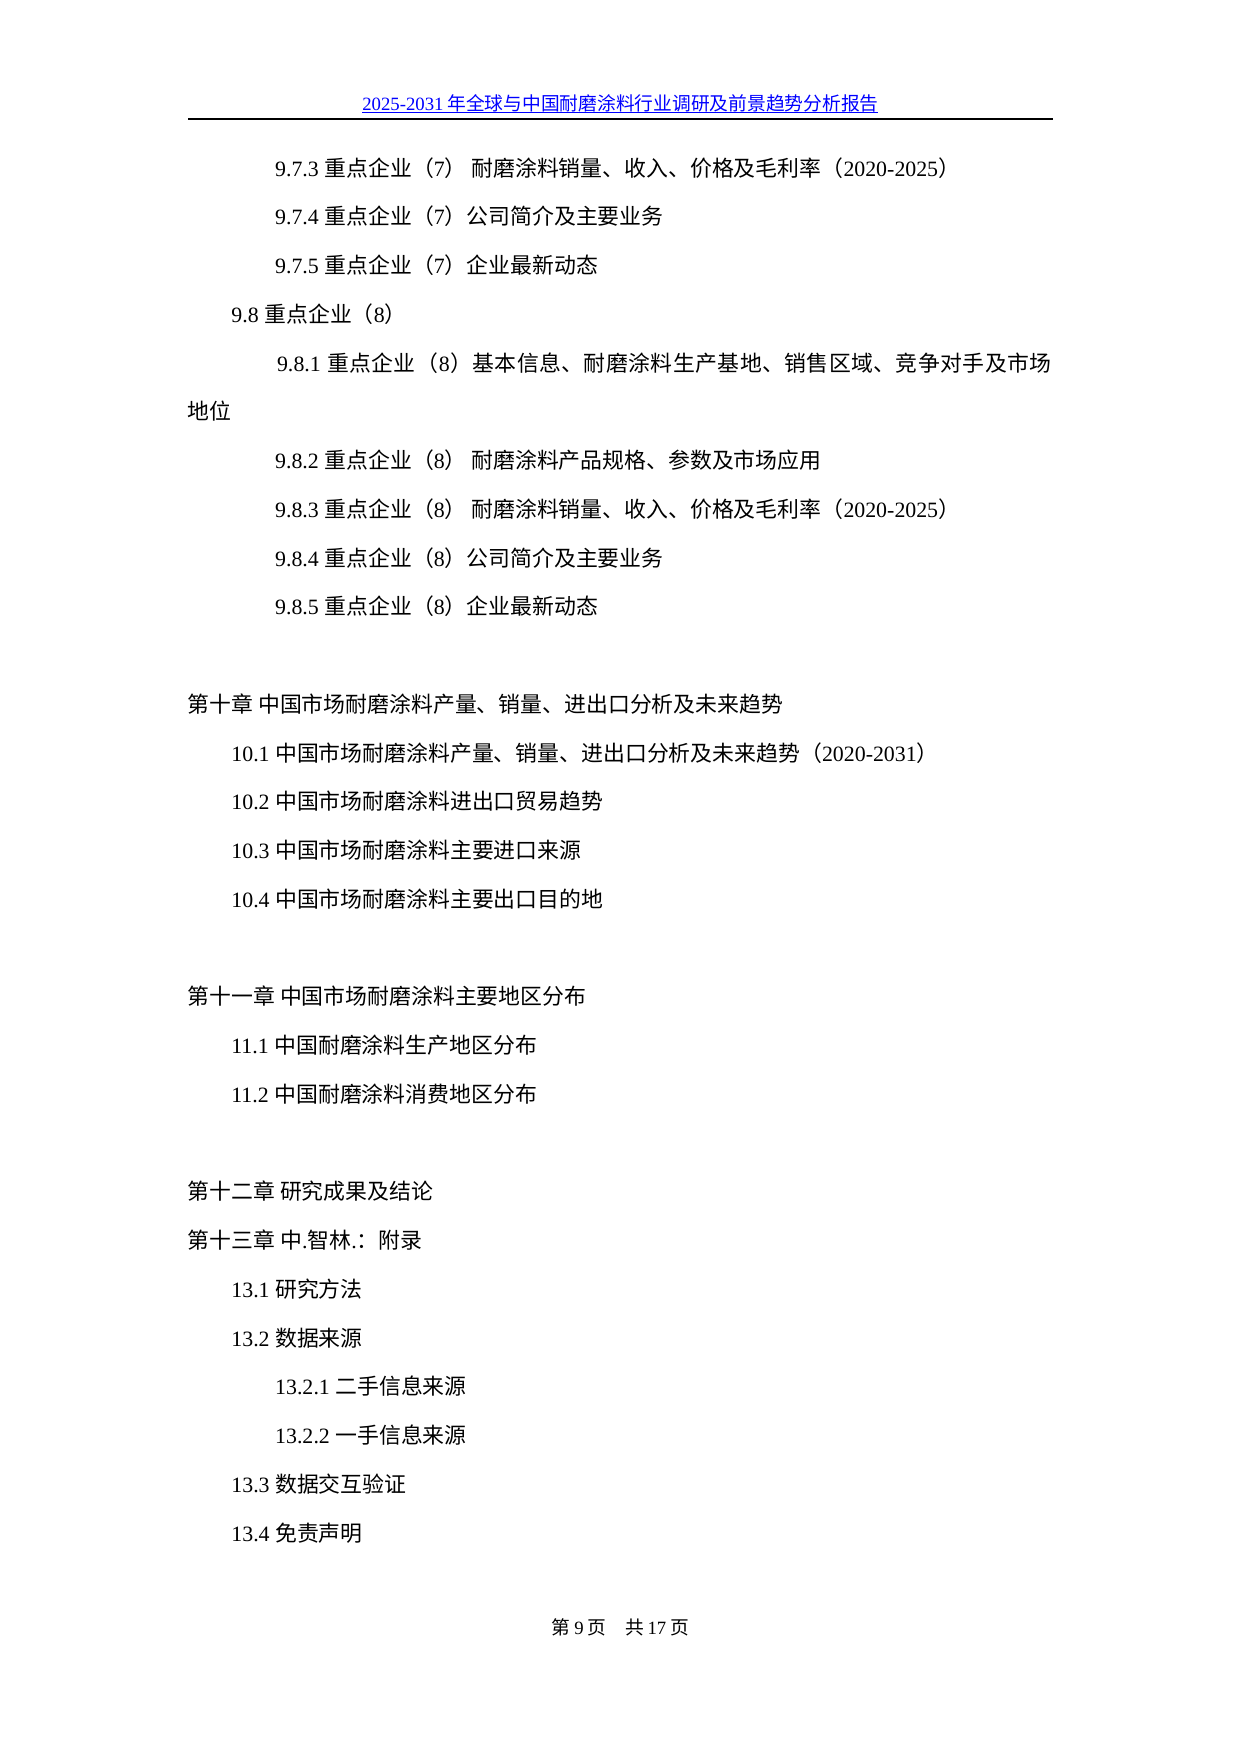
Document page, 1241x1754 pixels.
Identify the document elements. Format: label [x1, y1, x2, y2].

text [187, 150, 1053, 1548]
